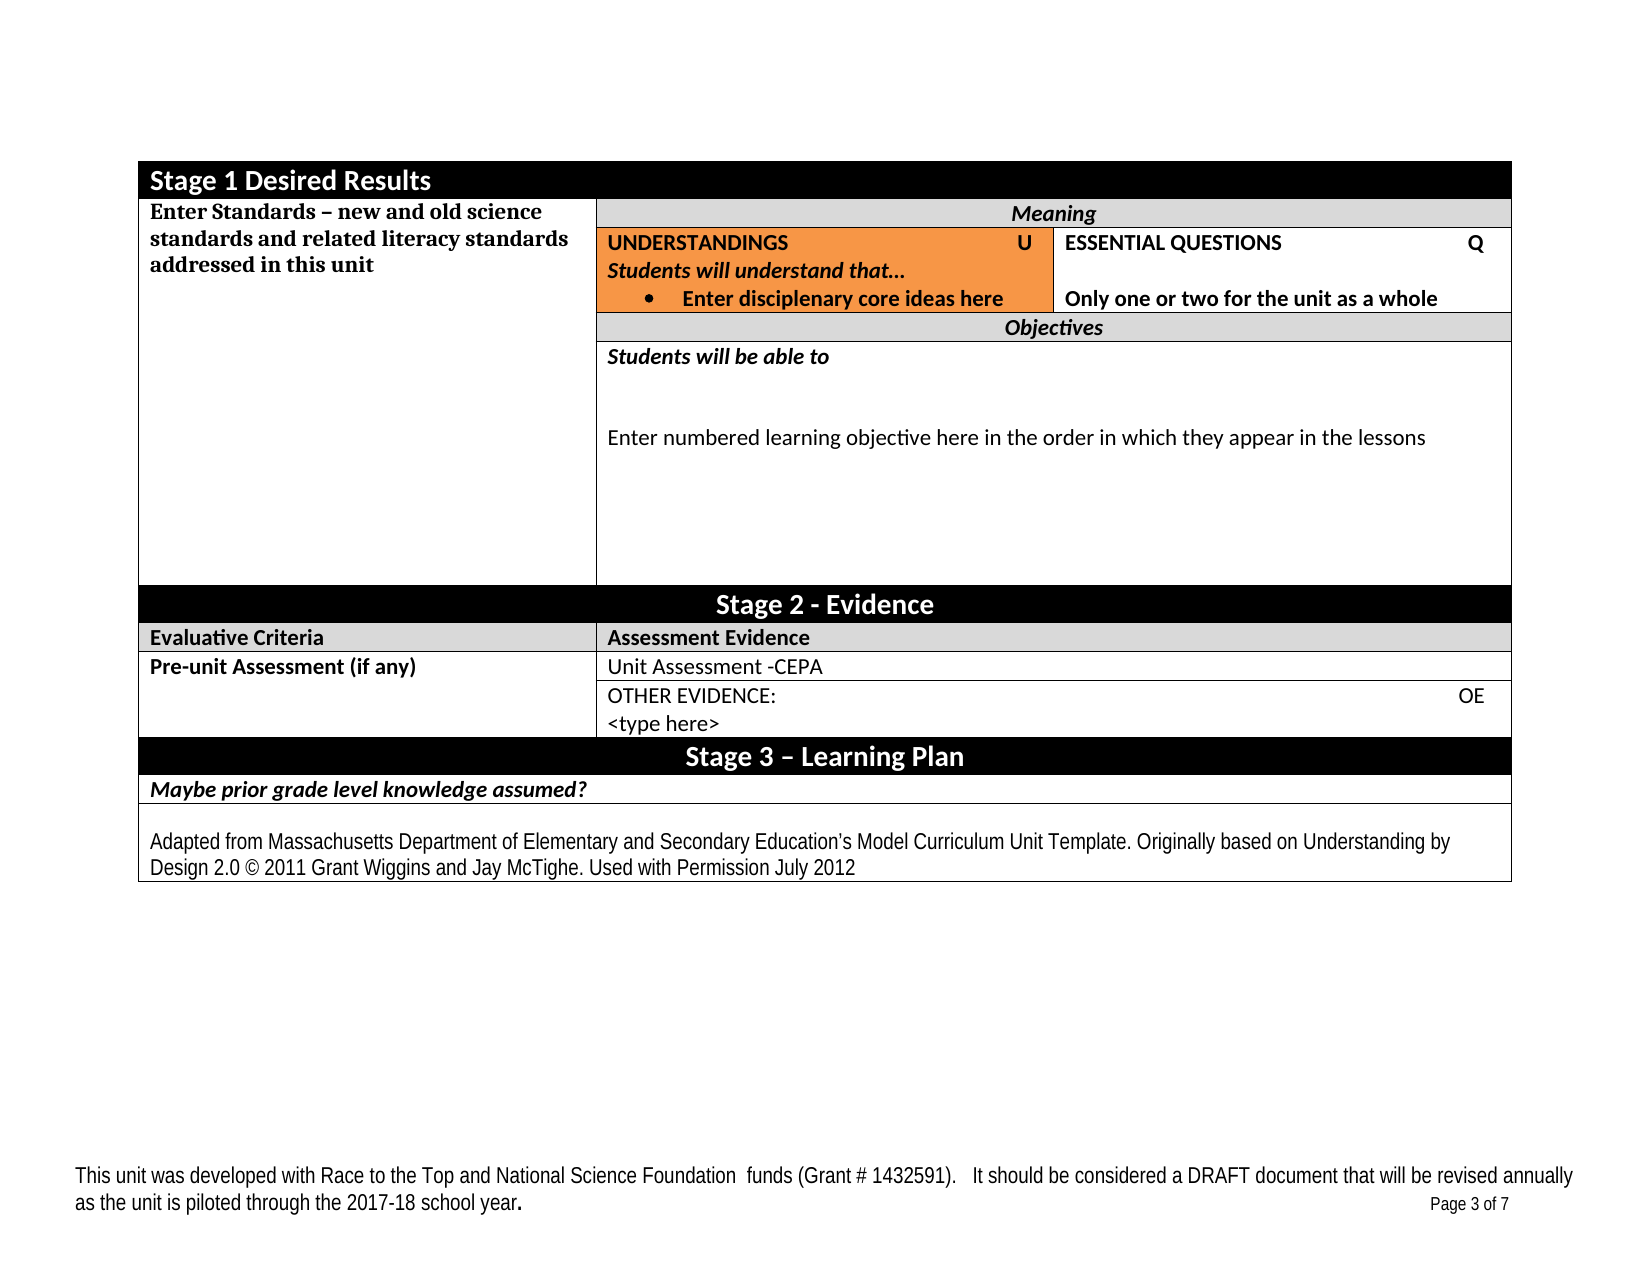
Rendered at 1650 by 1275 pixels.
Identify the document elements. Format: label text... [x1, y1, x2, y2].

table_cell OTHER EVIDENCE: OE <type here> [597, 681, 1511, 737]
table_cell UNDERSTANDINGS U Students will understand that… Enter disciplenary core ideas here [597, 228, 1053, 312]
table_cell Adapted from Massachusetts Department of Elementary and Secondary Education’s Model Curriculum Unit Template. Originally based on Understanding by Design 2.0 © 2011 Grant Wiggins and Jay McTighe. Used with Permission July 2012 [139, 804, 1511, 881]
table_cell Evaluative Criteria [139, 623, 596, 651]
table_cell ESSENTIAL QUESTIONS Q Only one or two for the unit as a whole [1054, 228, 1511, 312]
table_cell Objectives [597, 313, 1511, 341]
table_cell Students will be able to Enter numbered learning objective here in the order in which they appear in the lessons [597, 342, 1511, 585]
table_cell Assessment Evidence [597, 623, 1511, 651]
table_cell Maybe prior grade level knowledge assumed? [139, 775, 1511, 803]
table_cell Meaning [597, 199, 1511, 227]
table_cell Unit Assessment -CEPA [597, 652, 1511, 680]
table_cell Stage 3 – Learning Plan [139, 738, 1511, 774]
table_cell Enter Standards – new and old science standards and related literacy standards addressed in this unit [139, 199, 596, 585]
table_cell Pre-unit Assessment (if any) [139, 652, 596, 737]
table_header Stage 1 Desired Results [139, 163, 1511, 198]
table_cell Stage 2 - Evidence [139, 586, 1511, 622]
